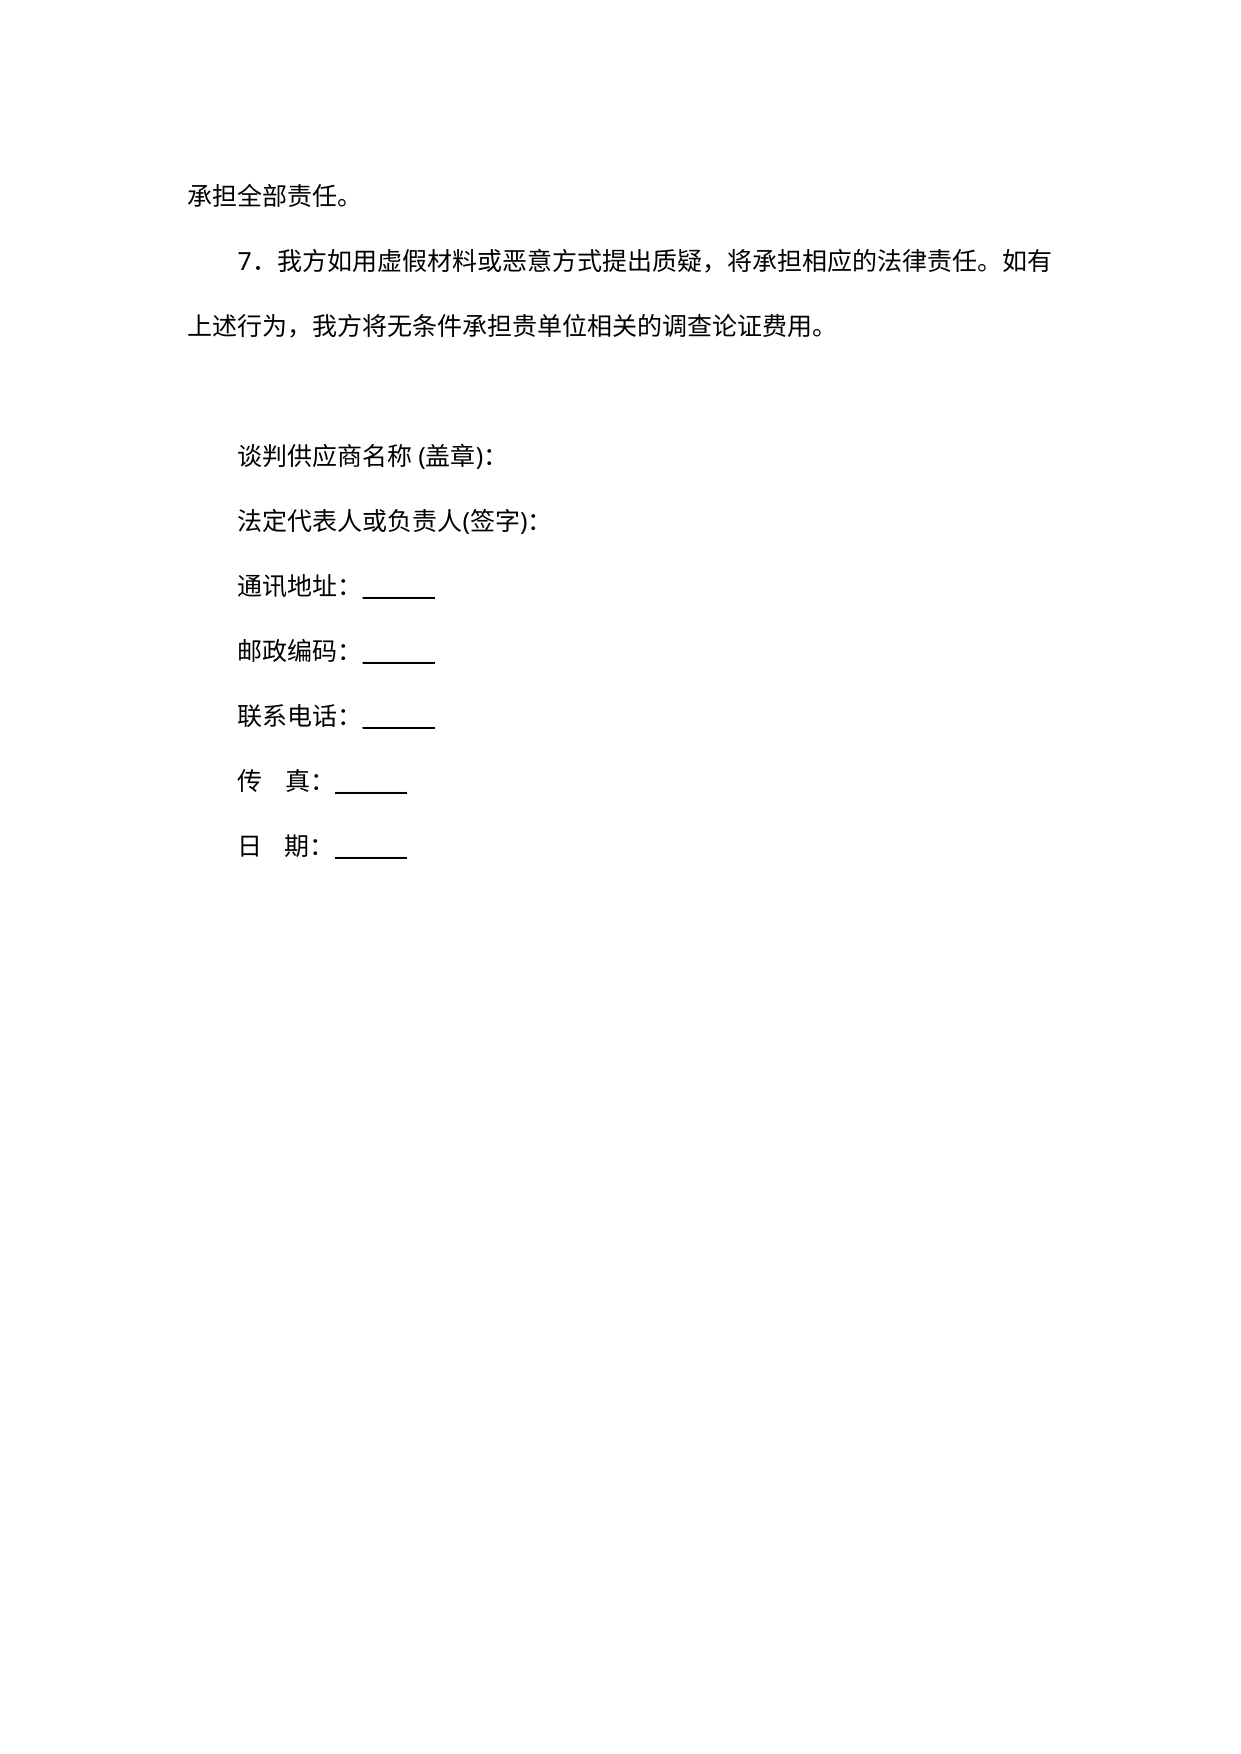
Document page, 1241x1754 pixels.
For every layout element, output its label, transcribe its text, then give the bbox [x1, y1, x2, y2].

text 邮政编码：________ [187, 617, 1053, 682]
text 传 真：________ [187, 747, 1053, 812]
text 法定代表人或负责人(签字)： [187, 487, 1053, 552]
text 通讯地址：________ [187, 552, 1053, 617]
text 7．我方如用虚假材料或恶意方式提出质疑，将承担相应的法律责任。如有上述行为，我方将无条件承担贵单位相关的调查论证费用。 [187, 227, 1053, 357]
text 联系电话：________ [187, 682, 1053, 747]
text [187, 162, 1053, 227]
text 谈判供应商名称 (盖章)： [187, 422, 1053, 487]
text 日 期：________ [187, 812, 1053, 877]
